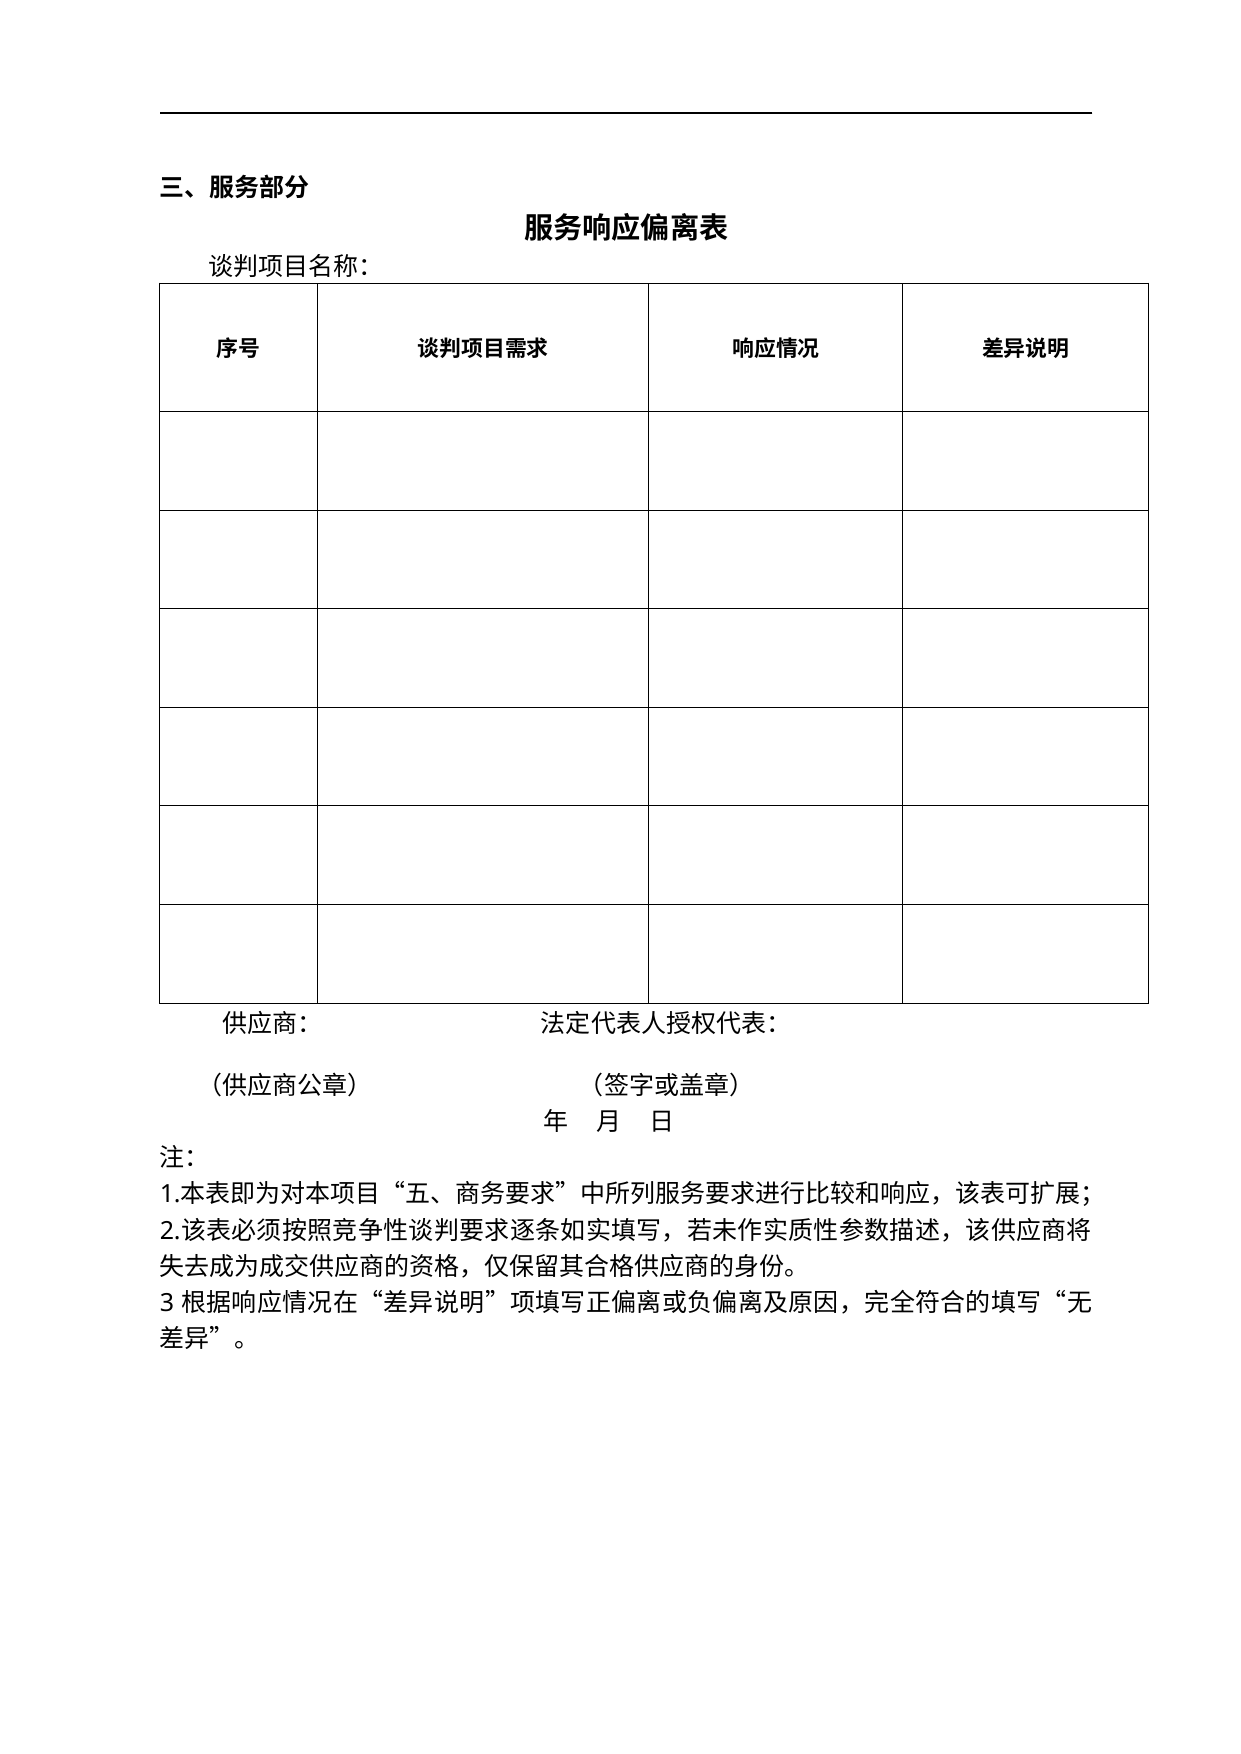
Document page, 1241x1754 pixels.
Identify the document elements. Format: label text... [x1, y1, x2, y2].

text 谈判项目名称： [159, 246, 1092, 283]
table_cell [649, 412, 902, 509]
text （供应商公章） （签字或盖章） [159, 1065, 1092, 1101]
table_cell [160, 708, 317, 805]
table_cell [160, 905, 317, 1003]
table_cell [318, 708, 648, 805]
text 注： [159, 1138, 1092, 1174]
table_header 差异说明 [903, 284, 1148, 411]
table_cell [903, 806, 1148, 904]
table_cell [318, 905, 648, 1003]
subtitle 三、服务部分 [159, 168, 1092, 204]
table_header 序号 [160, 284, 317, 411]
table_cell [649, 806, 902, 904]
text 服务响应偏离表 [159, 204, 1092, 246]
table_cell [903, 905, 1148, 1003]
table_cell [160, 511, 317, 608]
text 供应商： 法定代表人授权代表： [159, 1004, 1092, 1040]
table_cell [903, 708, 1148, 805]
table_cell [649, 511, 902, 608]
table_cell [160, 412, 317, 509]
table_cell [160, 806, 317, 904]
table_cell [318, 609, 648, 707]
table_cell [318, 412, 648, 509]
table_cell [903, 412, 1148, 509]
table_header 谈判项目需求 [318, 284, 648, 411]
table_header 响应情况 [649, 284, 902, 411]
table_cell [318, 806, 648, 904]
table_cell [903, 609, 1148, 707]
table_cell [318, 511, 648, 608]
table_cell [649, 609, 902, 707]
text 2.该表必须按照竞争性谈判要求逐条如实填写，若未作实质性参数描述，该供应商将失去成为成交供应商的资格，仅保留其合格供应商的身份。 [159, 1210, 1092, 1283]
text 年 月 日 [159, 1101, 1092, 1138]
table_cell [160, 609, 317, 707]
text 3 根据响应情况在“差异说明”项填写正偏离或负偏离及原因，完全符合的填写“无差异”。 [159, 1283, 1092, 1355]
table_cell [649, 905, 902, 1003]
table_cell [903, 511, 1148, 608]
table_cell [649, 708, 902, 805]
text 1.本表即为对本项目“五、商务要求”中所列服务要求进行比较和响应，该表可扩展； [159, 1174, 1092, 1210]
